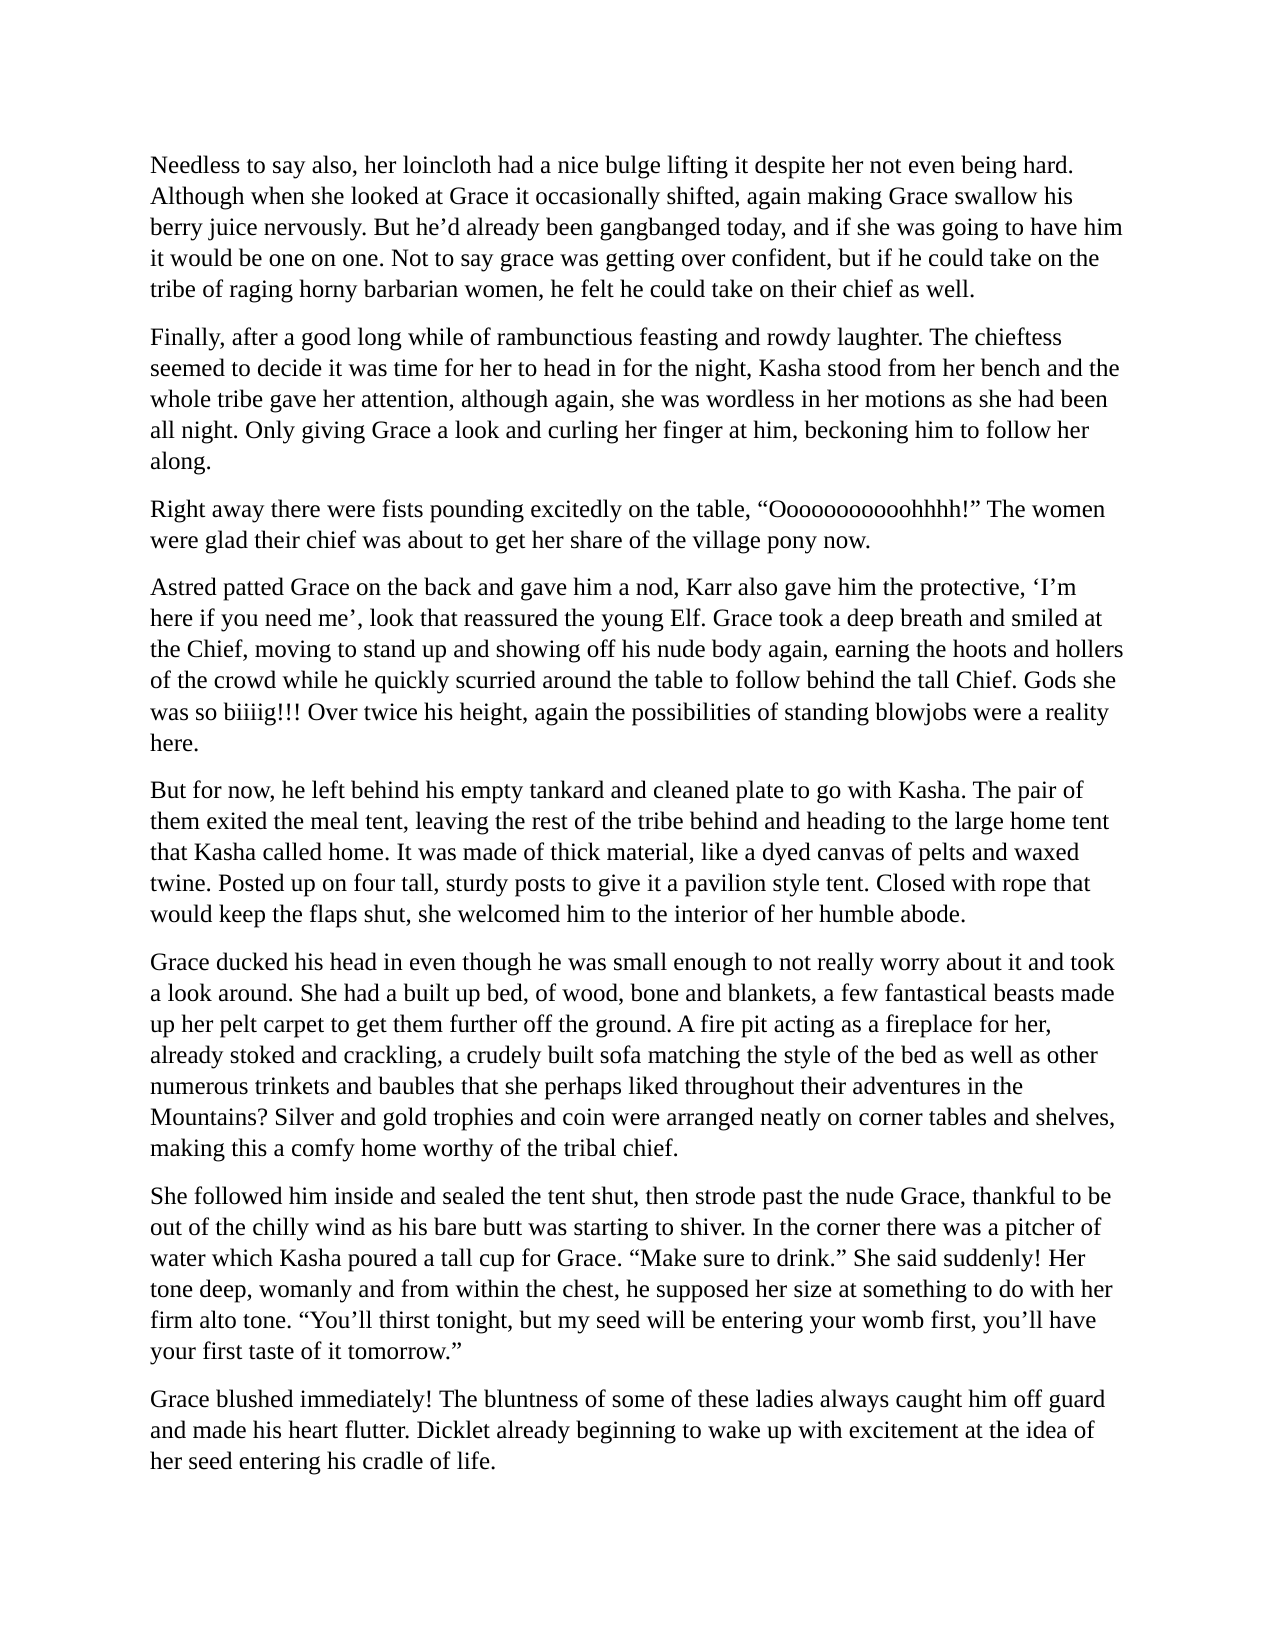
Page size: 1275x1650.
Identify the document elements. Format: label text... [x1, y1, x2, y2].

text Right away there were fists pounding excitedly on the table, “Ooooooooooohhhh!” The women were glad their chief was about to get her share of the village pony now. [150, 494, 1125, 553]
text But for now, he left behind his empty tankard and cleaned plate to go with Kasha. The pair of them exited the meal tent, leaving the rest of the tribe behind and heading to the large home tent that Kasha called home. It was made of thick material, like a dyed canvas of pelts and waxed twine. Posted up on four tall, sturdy posts to give it a pavilion style tent. Closed with rope that would keep the flaps shut, she welcomed him to the interior of her humble abode. [150, 775, 1125, 928]
text Needless to say also, her loincloth had a nice bulge lifting it despite her not even being hard. Although when she looked at Grace it occasionally shifted, again making Grace swallow his berry juice nervously. But he’d already been gangbanged today, and if she was going to have him it would be one on one. Not to say grace was getting over confident, but if he could take on the tribe of raging horny barbarian women, he felt he could take on their chief as well. [150, 150, 1125, 303]
text Grace blushed immediately! The bluntness of some of these ladies always caught him off guard and made his heart flutter. Dicklet already beginning to wake up with excitement at the idea of her seed entering his cradle of life. [150, 1384, 1125, 1475]
text She followed him inside and sealed the tent shut, then strode past the nude Grace, thankful to be out of the chilly wind as his bare butt was starting to shiver. In the corner there was a pitcher of water which Kasha poured a tall cup for Grace. “Make sure to drink.” She said suddenly! Her tone deep, womanly and from within the chest, he supposed her size at something to do with her firm alto tone. “You’ll thirst tonight, but my seed will be entering your womb first, you’ll have your first taste of it tomorrow.” [150, 1181, 1125, 1365]
text Finally, after a good long while of rambunctious feasting and rowdy laughter. The chieftess seemed to decide it was time for her to head in for the night, Kasha stood from her bench and the whole tribe gave her attention, although again, she was wordless in her motions as she had been all night. Only giving Grace a look and curling her finger at him, beckoning him to follow her along. [150, 322, 1125, 475]
text Astred patted Grace on the back and gave him a nod, Karr also gave him the protective, ‘I’m here if you need me’, look that reassured the young Elf. Grace took a deep breath and smiled at the Chief, moving to stand up and showing off his nude body again, earning the hoots and hollers of the crowd while he quickly scurried around the table to follow behind the tall Chief. Gods she was so biiiig!!! Over twice his height, again the possibilities of standing blowjobs were a reality here. [150, 572, 1125, 756]
text Grace ducked his head in even though he was small enough to not really worry about it and took a look around. She had a built up bed, of wood, bone and blankets, a few fantastical beasts made up her pelt carpet to get them further off the ground. A fire pit acting as a fireplace for her, already stoked and crackling, a crudely built sofa matching the style of the bed as well as other numerous trinkets and baubles that she perhaps liked throughout their adventures in the Mountains? Silver and gold trophies and coin were arranged neatly on corner tables and shelves, making this a comfy home worthy of the tribal chief. [150, 947, 1125, 1162]
